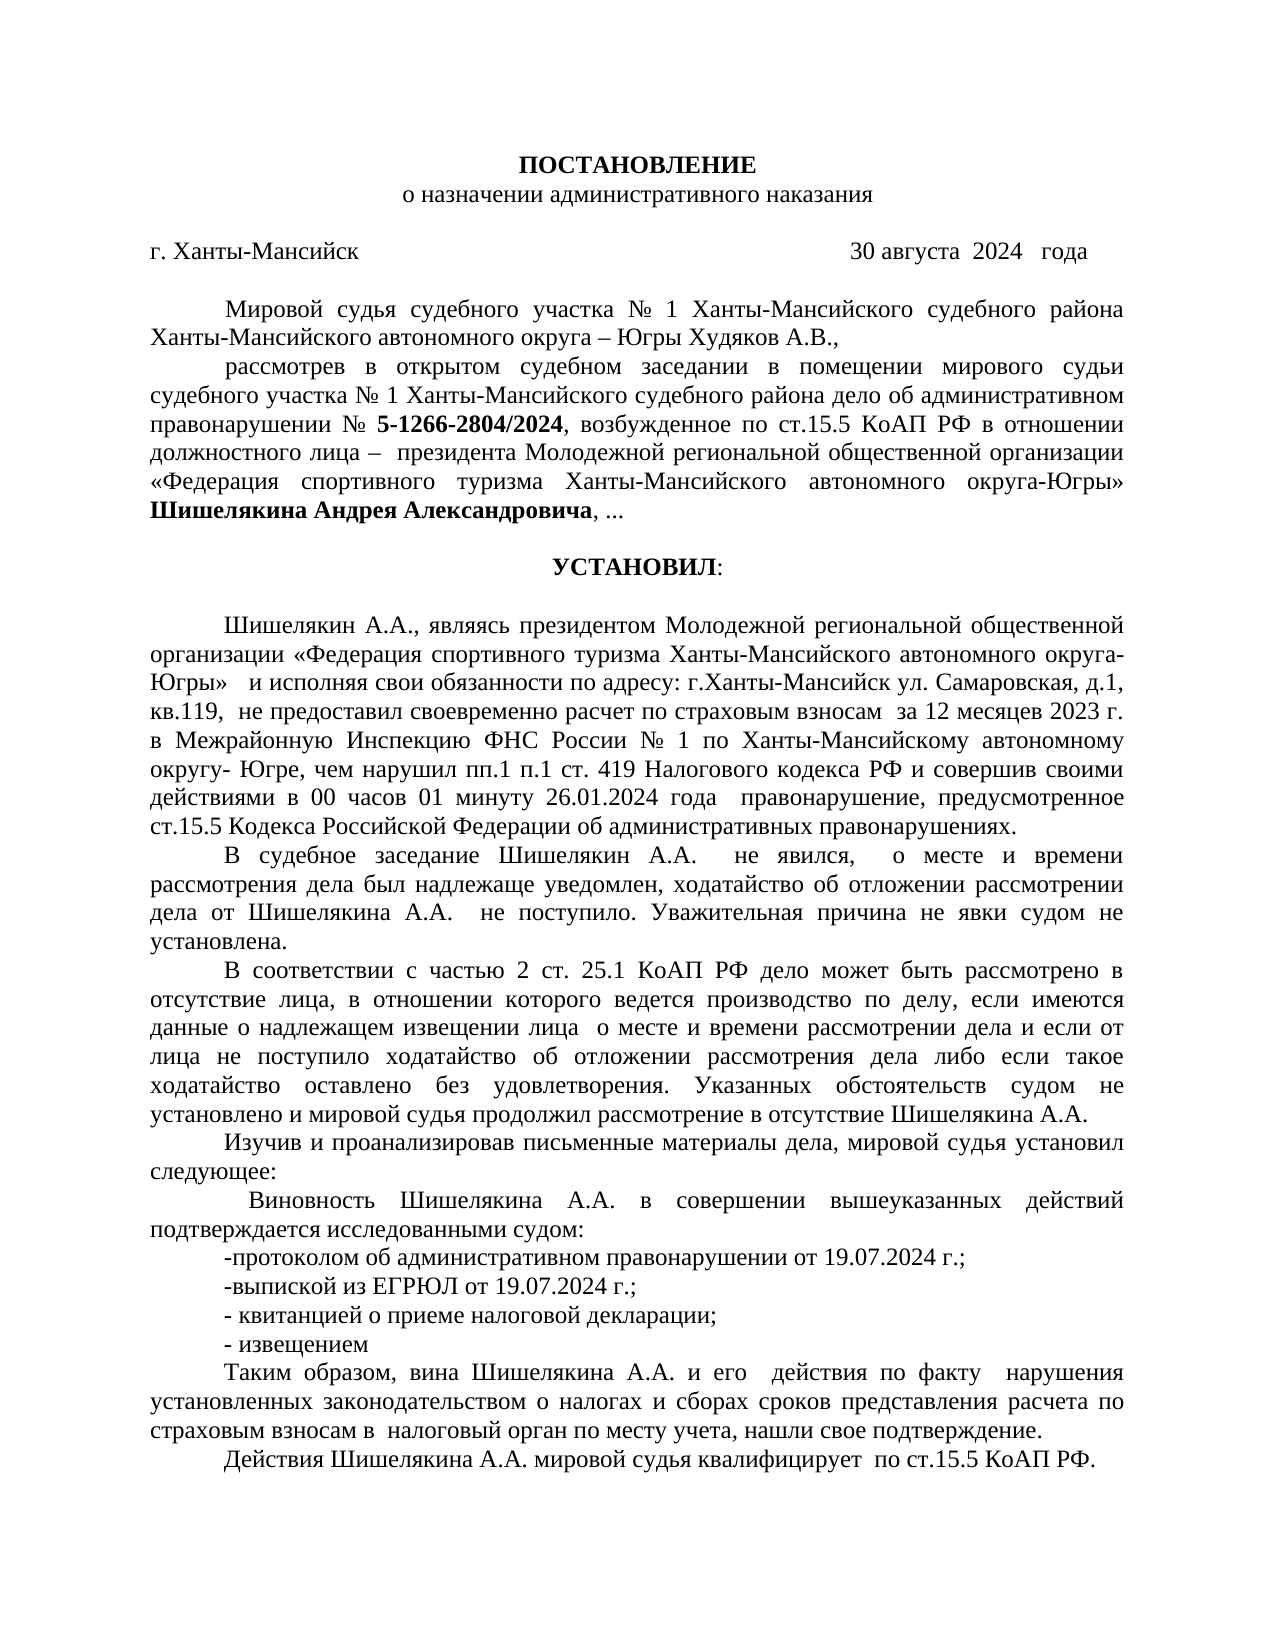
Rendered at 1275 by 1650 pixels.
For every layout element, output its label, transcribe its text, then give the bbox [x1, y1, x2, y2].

text -выпиской из ЕГРЮЛ от 19.07.2024 г.; [150, 1271, 1125, 1300]
text -протоколом об административном правонарушении от 19.07.2024 г.; [150, 1242, 1125, 1271]
text г. Ханты-Мансийск 30 августа 2024 года [150, 236, 1125, 265]
text Действия Шишелякина А.А. мировой судья квалифицирует по ст.15.5 КоАП РФ. [150, 1444, 1125, 1472]
text Виновность Шишелякина А.А. в совершении вышеуказанных действий подтверждается исследованными судом: [150, 1185, 1125, 1242]
text рассмотрев в открытом судебном заседании в помещении мирового судьи судебного участка № 1 Ханты-Мансийского судебного района дело об административном правонарушении № 5-1266-2804/2024, возбужденное по ст.15.5 КоАП РФ в отношении должностного лица – президента Молодежной региональной общественной организации «Федерация спортивного туризма Ханты-Мансийского автономного округа-Югры» Шишелякина Андрея Александровича, ... [150, 351, 1125, 524]
text В судебное заседание Шишелякин А.А. не явился, о месте и времени рассмотрения дела был надлежаще уведомлен, ходатайство об отложении рассмотрении дела от Шишелякина А.А. не поступило. Уважительная причина не явки судом не установлена. [150, 840, 1125, 955]
text Таким образом, вина Шишелякина А.А. и его действия по факту нарушения установленных законодательством о налогах и сборах сроков представления расчета по страховым взносам в налоговый орган по месту учета, нашли свое подтверждение. [150, 1357, 1125, 1444]
text В соответствии с частью 2 ст. 25.1 КоАП РФ дело может быть рассмотрено в отсутствие лица, в отношении которого ведется производство по делу, если имеются данные о надлежащем извещении лица о месте и времени рассмотрении дела и если от лица не поступило ходатайство об отложении рассмотрения дела либо если такое ходатайство оставлено без удовлетворения. Указанных обстоятельств судом не установлено и мировой судья продолжил рассмотрение в отсутствие Шишелякина А.А. [150, 955, 1125, 1127]
text ПОСТАНОВЛЕНИЕ [150, 150, 1125, 179]
text - квитанцией о приеме налоговой декларации; [150, 1300, 1125, 1329]
text Шишелякин А.А., являясь президентом Молодежной региональной общественной организации «Федерация спортивного туризма Ханты-Мансийского автономного округа-Югры» и исполняя свои обязанности по адресу: г.Ханты-Мансийск ул. Самаровская, д.1, кв.119, не предоставил своевременно расчет по страховым взносам за 12 месяцев 2023 г. в Межрайонную Инспекцию ФНС России № 1 по Ханты-Мансийскому автономному округу- Югре, чем нарушил пп.1 п.1 ст. 419 Налогового кодекса РФ и совершив своими действиями в 00 часов 01 минуту 26.01.2024 года правонарушение, предусмотренное ст.15.5 Кодекса Российской Федерации об административных правонарушениях. [150, 610, 1125, 840]
text о назначении административного наказания [150, 179, 1125, 207]
text Изучив и проанализировав письменные материалы дела, мировой судья установил следующее: [150, 1127, 1125, 1185]
text Мировой судья судебного участка № 1 Ханты-Мансийского судебного района Ханты-Мансийского автономного округа – Югры Худяков А.В., [150, 294, 1125, 351]
text УСТАНОВИЛ: [150, 552, 1125, 581]
text - извещением [150, 1329, 1125, 1357]
